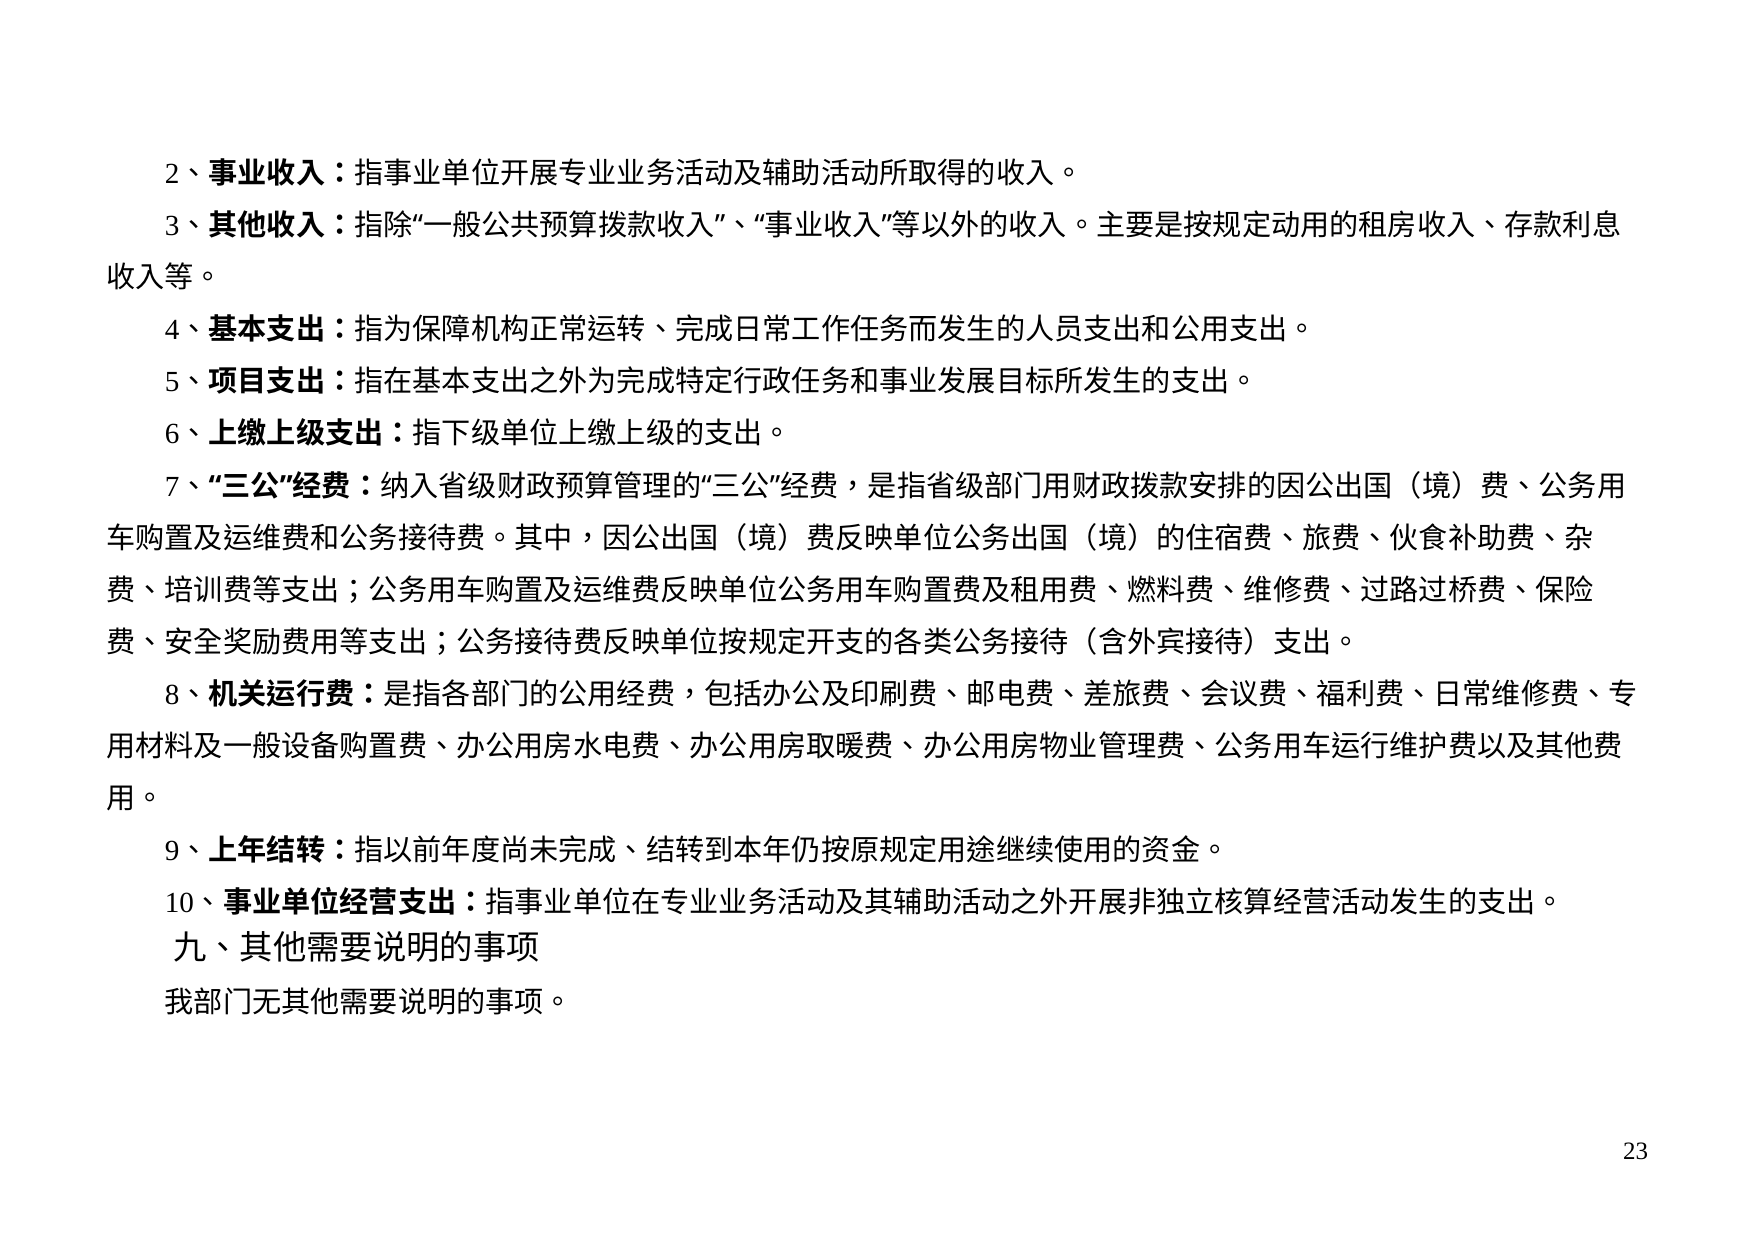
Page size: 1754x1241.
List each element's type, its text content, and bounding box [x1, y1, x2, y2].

text 4、基本支出：指为保障机构正常运转、完成日常工作任务而发生的人员支出和公用支出。 [106, 298, 1648, 350]
text 我部门无其他需要说明的事项。 [106, 971, 1648, 1023]
text 9、上年结转：指以前年度尚未完成、结转到本年仍按原规定用途继续使用的资金。 [106, 819, 1648, 871]
text 8、机关运行费：是指各部门的公用经费，包括办公及印刷费、邮电费、差旅费、会议费、福利费、日常维修费、专用材料及一般设备购置费、办公用房水电费、办公用房取暖费、办公用房物业管理费、公务用车运行维护费以及其他费用。 [106, 663, 1648, 819]
text 2、事业收入：指事业单位开展专业业务活动及辅助活动所取得的收入。 [106, 142, 1648, 194]
text 3、其他收入：指除“一般公共预算拨款收入”、“事业收入”等以外的收入。主要是按规定动用的租房收入、存款利息收入等。 [106, 194, 1648, 298]
text 九、其他需要说明的事项 [106, 924, 1648, 969]
text 7、“三公”经费：纳入省级财政预算管理的“三公”经费，是指省级部门用财政拨款安排的因公出国（境）费、公务用车购置及运维费和公务接待费。其中，因公出国（境）费反映单位公务出国（境）的住宿费、旅费、伙食补助费、杂费、培训费等支出；公务用车购置及运维费反映单位公务用车购置费及租用费、燃料费、维修费、过路过桥费、保险费、安全奖励费用等支出；公务接待费反映单位按规定开支的各类公务接待（含外宾接待）支出。 [106, 454, 1648, 663]
text 10、事业单位经营支出：指事业单位在专业业务活动及其辅助活动之外开展非独立核算经营活动发生的支出。 [106, 871, 1648, 923]
text 5、项目支出：指在基本支出之外为完成特定行政任务和事业发展目标所发生的支出。 [106, 350, 1648, 402]
text 6、上缴上级支出：指下级单位上缴上级的支出。 [106, 402, 1648, 454]
